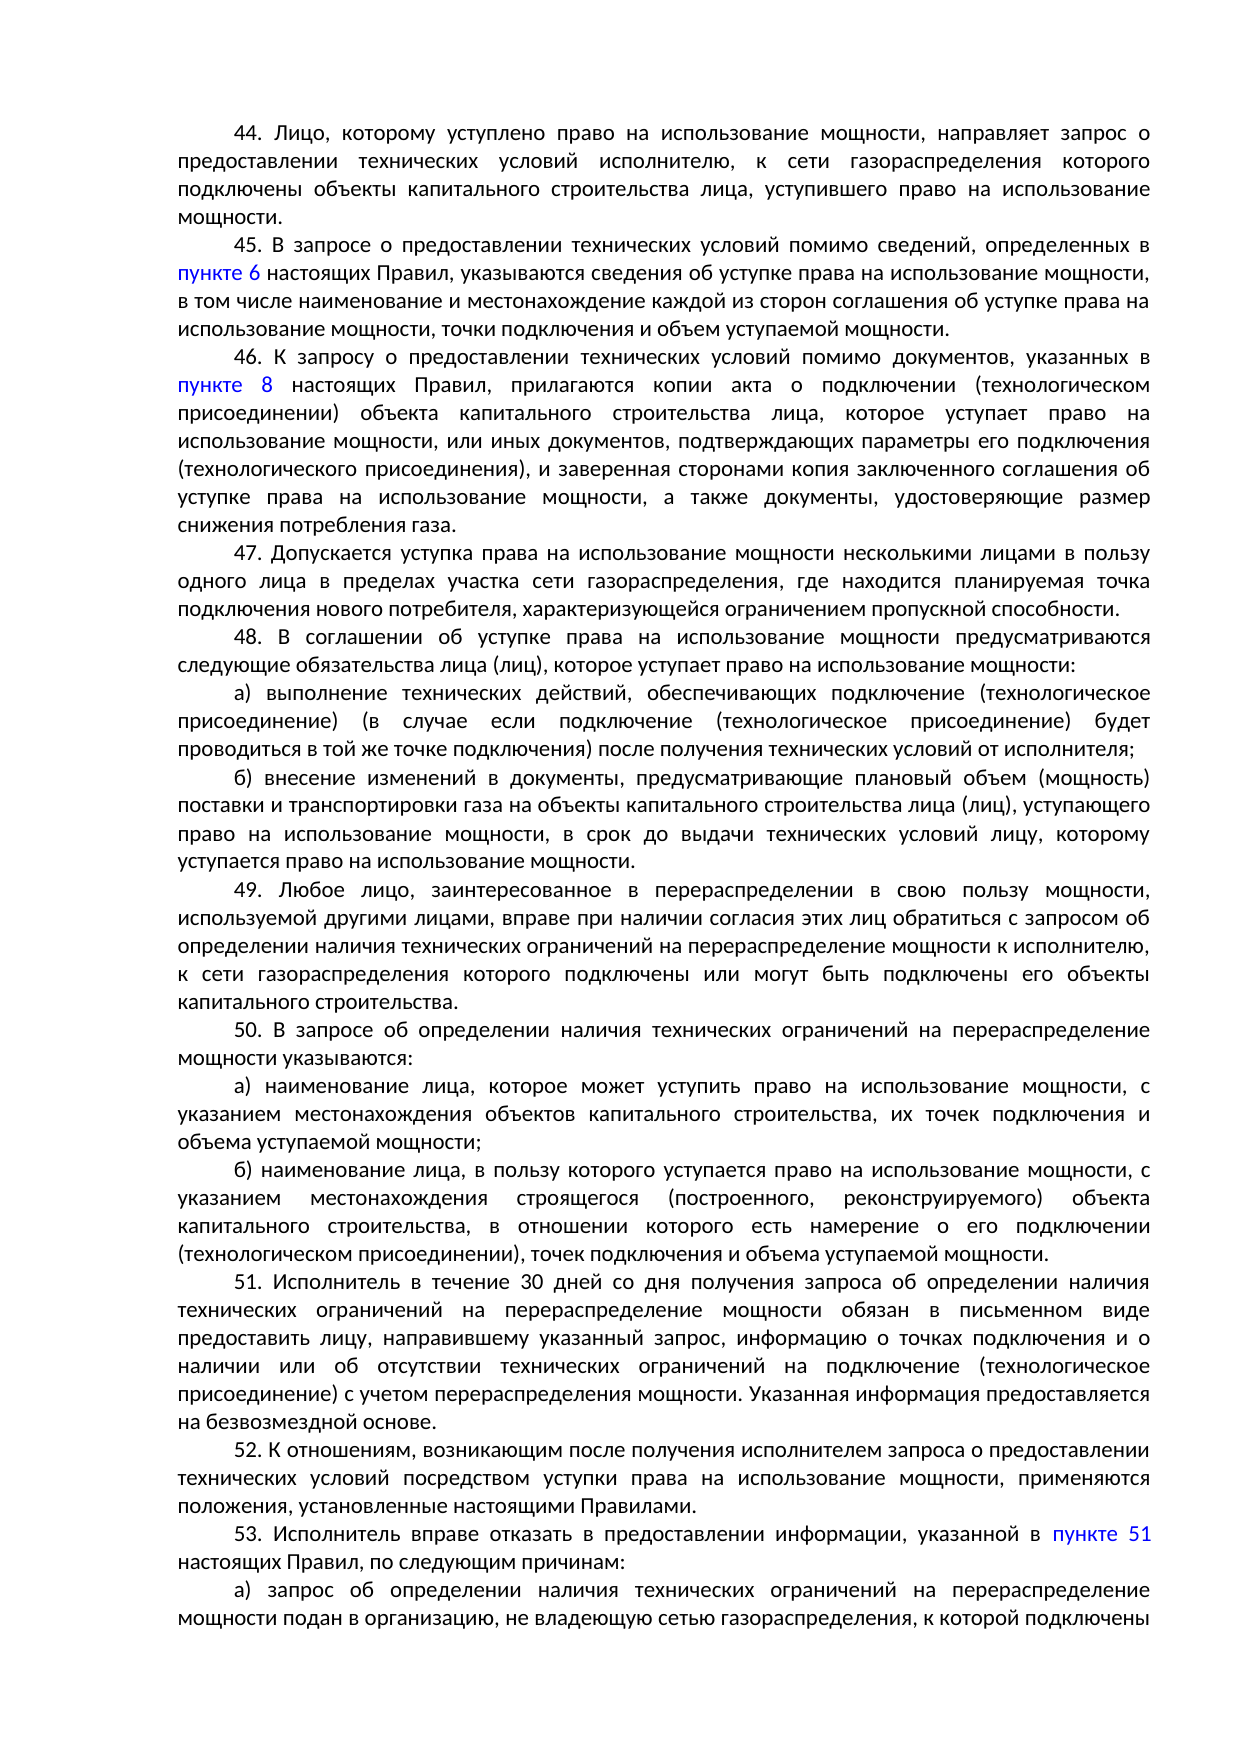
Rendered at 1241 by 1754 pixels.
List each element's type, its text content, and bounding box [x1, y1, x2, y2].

text 49. Любое лицо, заинтересованное в перераспределении в свою пользу мощности, используемой другими лицами, вправе при наличии согласия этих лиц обратиться с запросом об определении наличия технических ограничений на перераспределение мощности к исполнителю, к сети газораспределения которого подключены или могут быть подключены его объекты капитального строительства. [177, 875, 1152, 1015]
text б) наименование лица, в пользу которого уступается право на использование мощности, с указанием местонахождения строящегося (построенного, реконструируемого) объекта капитального строительства, в отношении которого есть намерение о его подключении (технологическом присоединении), точек подключения и объема уступаемой мощности. [177, 1155, 1152, 1267]
text 53. Исполнитель вправе отказать в предоставлении информации, указанной в пункте 51 настоящих Правил, по следующим причинам: [177, 1519, 1152, 1575]
text 51. Исполнитель в течение 30 дней со дня получения запроса об определении наличия технических ограничений на перераспределение мощности обязан в письменном виде предоставить лицу, направившему указанный запрос, информацию о точках подключения и о наличии или об отсутствии технических ограничений на подключение (технологическое присоединение) с учетом перераспределения мощности. Указанная информация предоставляется на безвозмездной основе. [177, 1267, 1152, 1435]
text 52. К отношениям, возникающим после получения исполнителем запроса о предоставлении технических условий посредством уступки права на использование мощности, применяются положения, установленные настоящими Правилами. [177, 1435, 1152, 1519]
text 50. В запросе об определении наличия технических ограничений на перераспределение мощности указываются: [177, 1015, 1152, 1071]
text б) внесение изменений в документы, предусматривающие плановый объем (мощность) поставки и транспортировки газа на объекты капитального строительства лица (лиц), уступающего право на использование мощности, в срок до выдачи технических условий лицу, которому уступается право на использование мощности. [177, 763, 1152, 875]
text 46. К запросу о предоставлении технических условий помимо документов, указанных в пункте 8 настоящих Правил, прилагаются копии акта о подключении (технологическом присоединении) объекта капитального строительства лица, которое уступает право на использование мощности, или иных документов, подтверждающих параметры его подключения (технологического присоединения), и заверенная сторонами копия заключенного соглашения об уступке права на использование мощности, а также документы, удостоверяющие размер снижения потребления газа. [177, 342, 1152, 538]
text 47. Допускается уступка права на использование мощности несколькими лицами в пользу одного лица в пределах участка сети газораспределения, где находится планируемая точка подключения нового потребителя, характеризующейся ограничением пропускной способности. [177, 538, 1152, 622]
text а) выполнение технических действий, обеспечивающих подключение (технологическое присоединение) (в случае если подключение (технологическое присоединение) будет проводиться в той же точке подключения) после получения технических условий от исполнителя; [177, 678, 1152, 763]
text 45. В запросе о предоставлении технических условий помимо сведений, определенных в пункте 6 настоящих Правил, указываются сведения об уступке права на использование мощности, в том числе наименование и местонахождение каждой из сторон соглашения об уступке права на использование мощности, точки подключения и объем уступаемой мощности. [177, 230, 1152, 342]
text а) наименование лица, которое может уступить право на использование мощности, с указанием местонахождения объектов капитального строительства, их точек подключения и объема уступаемой мощности; [177, 1071, 1152, 1155]
text 44. Лицо, которому уступлено право на использование мощности, направляет запрос о предоставлении технических условий исполнителю, к сети газораспределения которого подключены объекты капитального строительства лица, уступившего право на использование мощности. [177, 118, 1152, 230]
text 48. В соглашении об уступке права на использование мощности предусматриваются следующие обязательства лица (лиц), которое уступает право на использование мощности: [177, 622, 1152, 678]
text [177, 1575, 1152, 1631]
